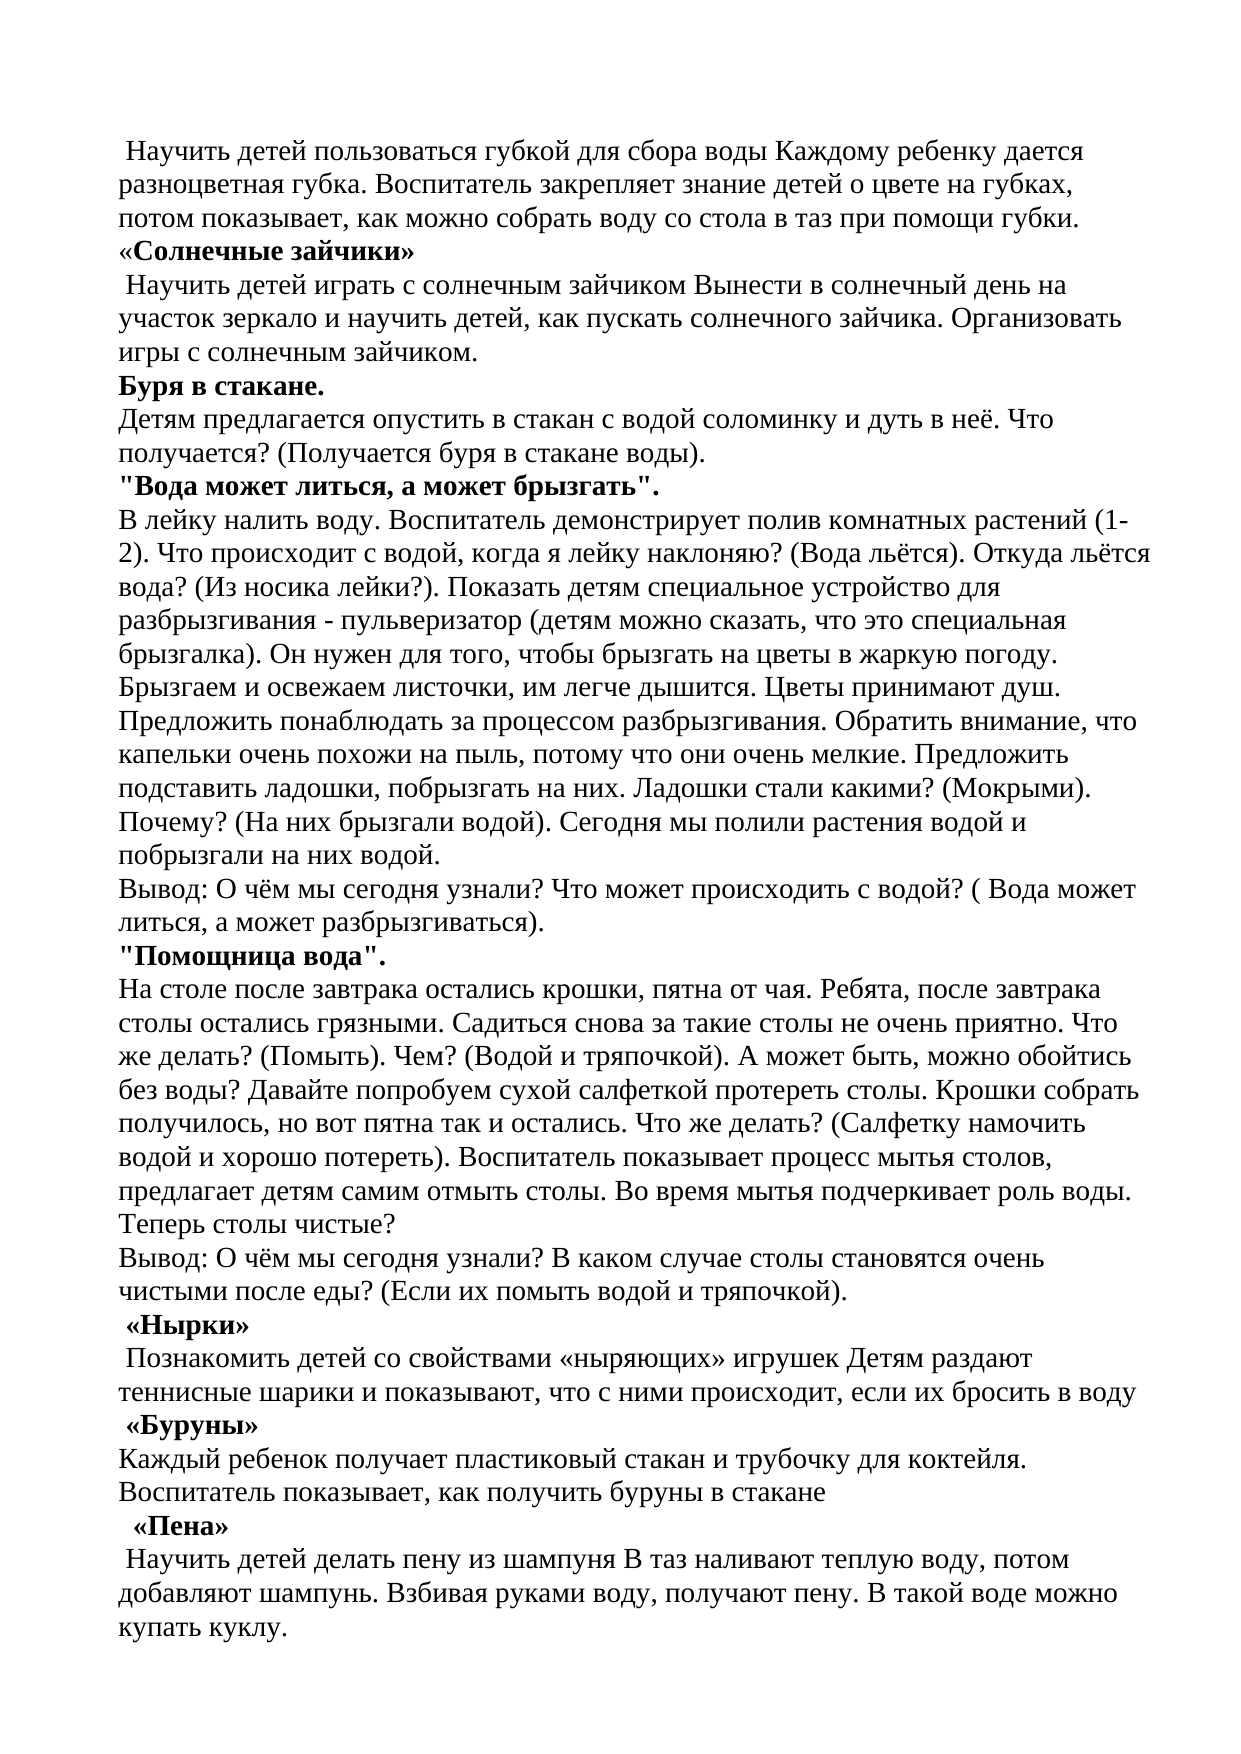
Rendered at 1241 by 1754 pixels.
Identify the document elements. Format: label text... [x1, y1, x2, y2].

text Познакомить детей со свойствами «ныряющих» игрушек Детям раздают теннисные шарики и показывают, что с ними происходит, если их бросить в воду [118, 1340, 1152, 1407]
text "Вода может литься, а может брызгать". [118, 468, 1152, 502]
text Научить детей делать пену из шампуня В таз наливают теплую воду, потом добавляют шампунь. Взбивая руками воду, получают пену. В такой воде можно купать куклу. [118, 1542, 1152, 1642]
text «Нырки» [118, 1307, 1152, 1340]
text «Солнечные зайчики» [118, 233, 1152, 267]
text Каждый ребенок получает пластиковый стакан и трубочку для коктейля. Воспитатель показывает, как получить буруны в стакане [118, 1441, 1152, 1508]
text Научить детей играть с солнечным зайчиком Вынести в солнечный день на участок зеркало и научить детей, как пускать солнечного зайчика. Организовать игры с солнечным зайчиком. [118, 267, 1152, 368]
text Буря в стакане. [118, 368, 1152, 401]
text Вывод: О чём мы сегодня узнали? Что может происходить с водой? ( Вода может литься, а может разбрызгиваться). [118, 871, 1152, 938]
text Вывод: О чём мы сегодня узнали? В каком случае столы становятся очень чистыми после еды? (Если их помыть водой и тряпочкой). [118, 1240, 1152, 1307]
text На столе после завтрака остались крошки, пятна от чая. Ребята, после завтрака столы остались грязными. Садиться снова за такие столы не очень приятно. Что же делать? (Помыть). Чем? (Водой и тряпочкой). А может быть, можно обойтись без воды? Давайте попробуем сухой салфеткой протереть столы. Крошки собрать получилось, но вот пятна так и остались. Что же делать? (Салфетку намочить водой и хорошо потереть). Воспитатель показывает процесс мытья столов, предлагает детям самим отмыть столы. Во время мытья подчеркивает роль воды. Теперь столы чистые? [118, 971, 1152, 1240]
text В лейку налить воду. Воспитатель демонстрирует полив комнатных растений (1-2). Что происходит с водой, когда я лейку наклоняю? (Вода льётся). Откуда льётся вода? (Из носика лейки?). Показать детям специальное устройство для разбрызгивания - пульверизатор (детям можно сказать, что это специальная брызгалка). Он нужен для того, чтобы брызгать на цветы в жаркую погоду. Брызгаем и освежаем листочки, им легче дышится. Цветы принимают душ. Предложить понаблюдать за процессом разбрызгивания. Обратить внимание, что капельки очень похожи на пыль, потому что они очень мелкие. Предложить подставить ладошки, побрызгать на них. Ладошки стали какими? (Мокрыми). Почему? (На них брызгали водой). Сегодня мы полили растения водой и побрызгали на них водой. [118, 502, 1152, 871]
text Научить детей пользоваться губкой для сбора воды Каждому ребенку дается разноцветная губка. Воспитатель закрепляет знание детей о цвете на губках, потом показывает, как можно собрать воду со стола в таз при помощи губки. [118, 133, 1152, 233]
text «Пена» [118, 1508, 1152, 1542]
text Детям предлагается опустить в стакан с водой соломинку и дуть в неё. Что получается? (Получается буря в стакане воды). [118, 401, 1152, 468]
text «Буруны» [118, 1407, 1152, 1441]
text "Помощница вода". [118, 938, 1152, 971]
